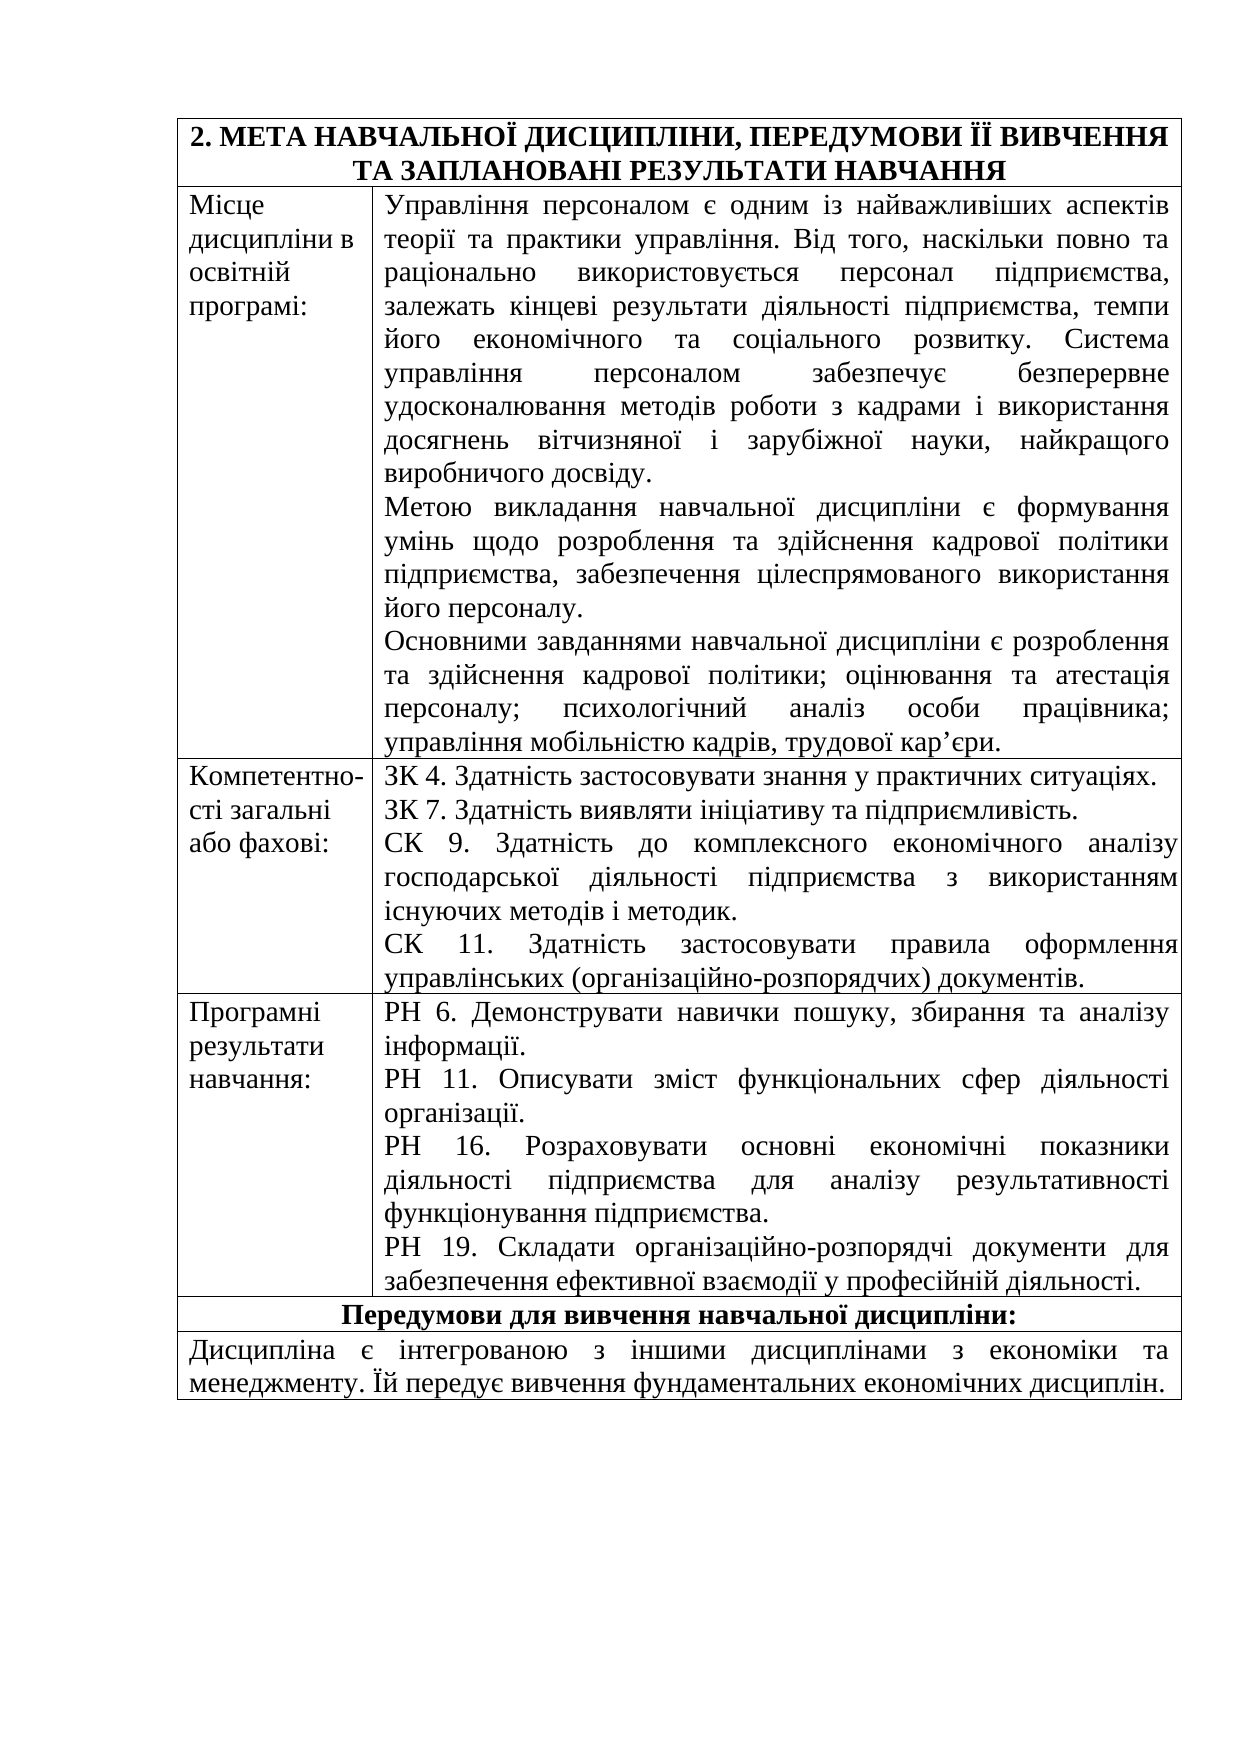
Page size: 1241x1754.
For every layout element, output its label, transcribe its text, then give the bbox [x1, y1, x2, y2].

table_cell ЗК 4. Здатність застосовувати знання у практичних ситуаціях. ЗК 7. Здатність виявляти ініціативу та підприємливість. СК 9. Здатність до комплексного економічного аналізу господарської діяльності підприємства з використанням існуючих методів і методик. СК 11. Здатність застосовувати правила оформлення управлінських (організаційно-розпорядчих) документів. [373, 759, 1181, 993]
table_header 2. Мета навчальної дисципліни, передумови її вивчення та заплановані результати навчання [178, 119, 1181, 186]
table_cell Управління персоналом є одним із найважливіших аспектів теорії та практики управління. Від того, наскільки повно та раціонально використовується персонал підприємства, залежать кінцеві результати діяльності підприємства, темпи його економічного та соціального розвитку. Система управління персоналом забезпечує безперервне удосконалювання методів роботи з кадрами і використання досягнень вітчизняної і зарубіжної науки, найкращого виробничого досвіду. Метою викладання навчальної дисципліни є формування умінь щодо розроблення та здійснення кадрової політики підприємства, забезпечення цілеспрямованого використання його персоналу. Основними завданнями навчальної дисципліни є розроблення та здійснення кадрової політики; оцінювання та атестація персоналу; психологічний аналіз особи працівника; управління мобільністю кадрів, трудової кар’єри. [373, 187, 1181, 757]
table_cell Передумови для вивчення навчальної дисципліни: [178, 1297, 1181, 1331]
table_cell Дисципліна є інтегрованою з іншими дисциплінами з економіки та менеджменту. Їй передує вивчення фундаментальних економічних дисциплін. [178, 1332, 1181, 1399]
table_cell РН 6. Демонструвати навички пошуку, збирання та аналізу інформації. РН 11. Описувати зміст функціональних сфер діяльності організації. РН 16. Розраховувати основні економічні показники діяльності підприємства для аналізу результативності функціонування підприємства. РН 19. Складати організаційно-розпорядчі документи для забезпечення ефективної взаємодії у професійній діяльності. [373, 994, 1181, 1296]
table_cell Програмні результати навчання: [178, 994, 372, 1296]
table_cell Компетентно-сті загальні або фахові: [178, 759, 372, 993]
table_cell Місце дисципліни в освітній програмі: [178, 187, 372, 757]
